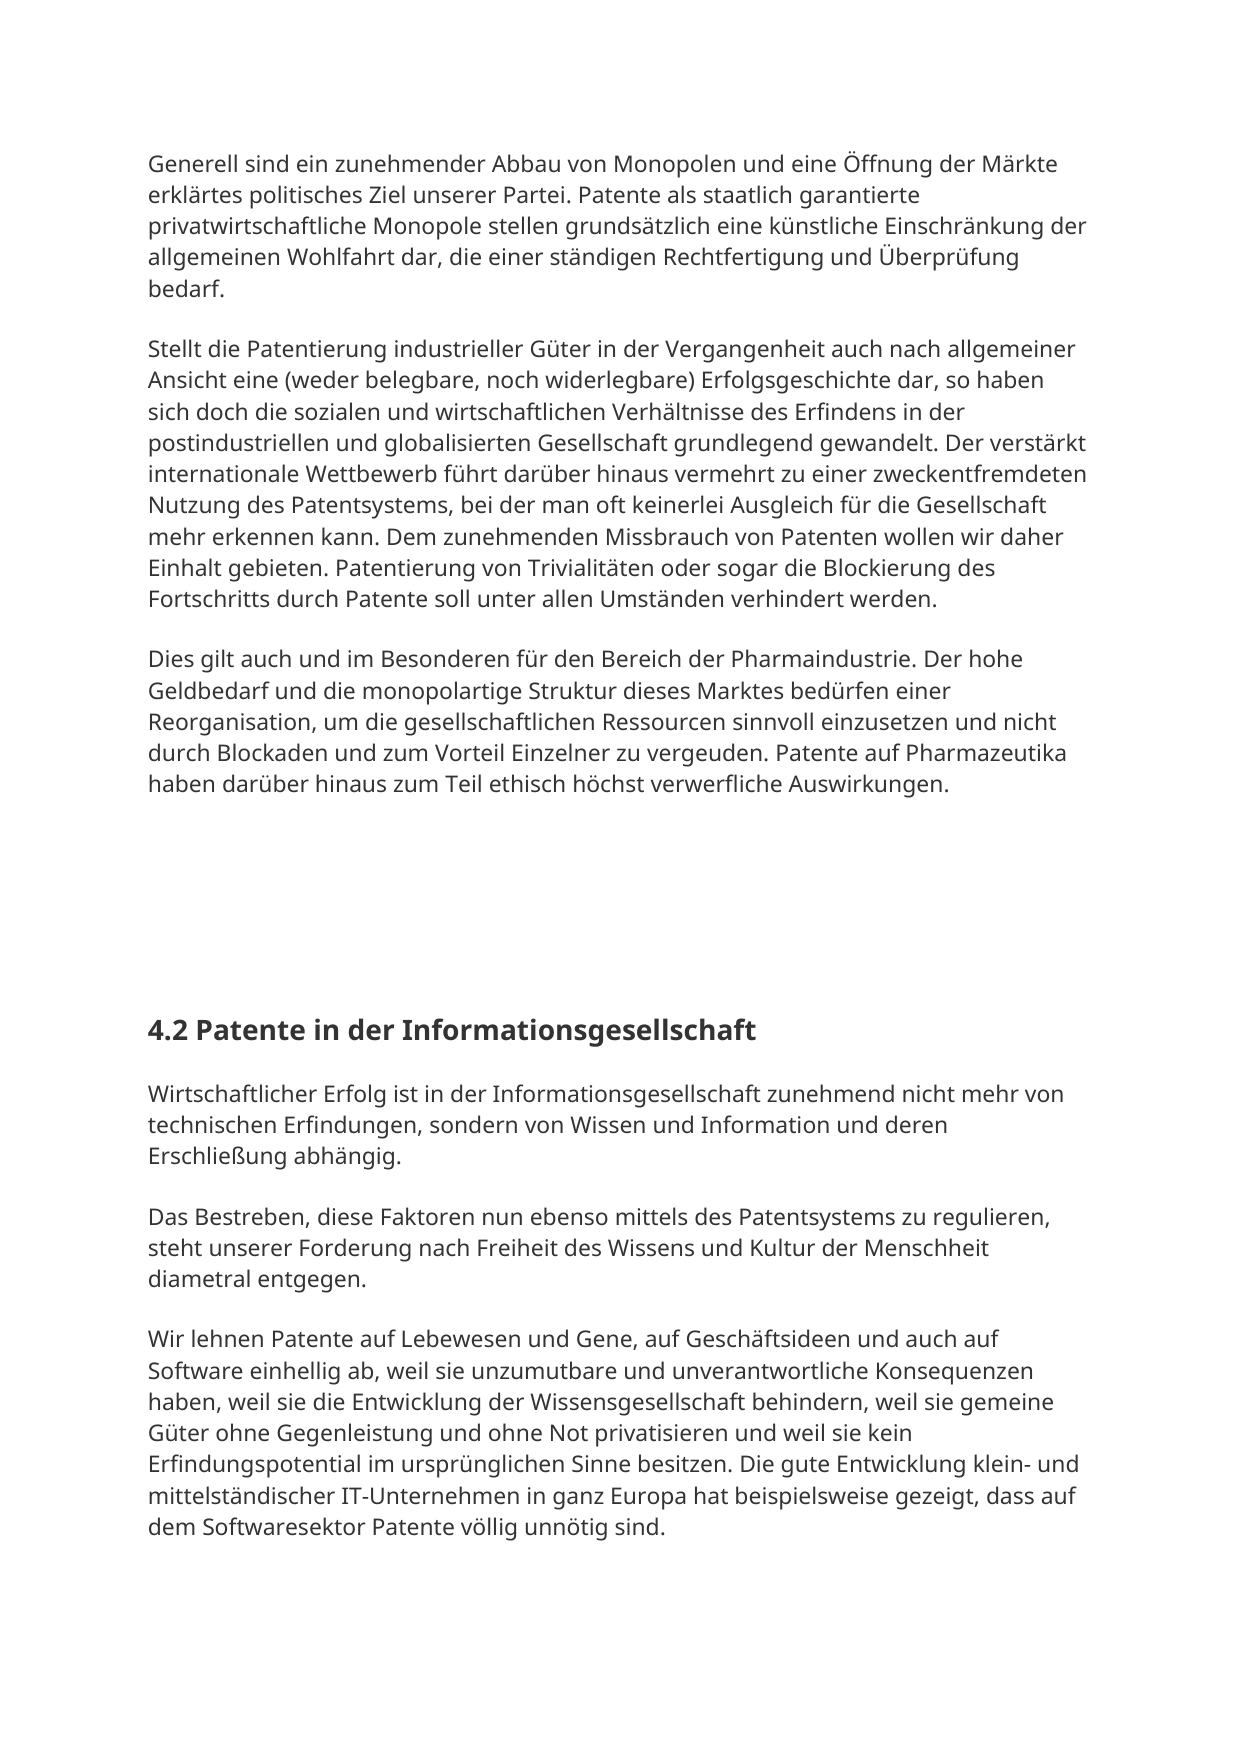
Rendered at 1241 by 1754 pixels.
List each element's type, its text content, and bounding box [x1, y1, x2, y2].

text 4.2 Patente in der Informationsgesellschaft [148, 1010, 1093, 1048]
text Das Bestreben, diese Faktoren nun ebenso mittels des Patentsystems zu regulieren, steht unserer Forderung nach Freiheit des Wissens und Kultur der Menschheit diametral entgegen. [148, 1201, 1093, 1294]
text Dies gilt auch und im Besonderen für den Bereich der Pharmaindustrie. Der hohe Geldbedarf und die monopolartige Struktur dieses Marktes bedürfen einer Reorganisation, um die gesellschaftlichen Ressourcen sinnvoll einzusetzen und nicht durch Blockaden und zum Vorteil Einzelner zu vergeuden. Patente auf Pharmazeutika haben darüber hinaus zum Teil ethisch höchst verwerfliche Auswirkungen. [148, 643, 1093, 800]
text Wirtschaftlicher Erfolg ist in der Informationsgesellschaft zunehmend nicht mehr von technischen Erfindungen, sondern von Wissen und Information und deren Erschließung abhängig. [148, 1078, 1093, 1171]
text Wir lehnen Patente auf Lebewesen und Gene, auf Geschäftsideen und auch auf Software einhellig ab, weil sie unzumutbare und unverantwortliche Konsequenzen haben, weil sie die Entwicklung der Wissensgesellschaft behindern, weil sie gemeine Güter ohne Gegenleistung und ohne Not privatisieren und weil sie kein Erfindungspotential im ursprünglichen Sinne besitzen. Die gute Entwicklung klein- und mittelständischer IT-Unternehmen in ganz Europa hat beispielsweise gezeigt, dass auf dem Softwaresektor Patente völlig unnötig sind. [148, 1323, 1093, 1542]
text Generell sind ein zunehmender Abbau von Monopolen und eine Öffnung der Märkte erklärtes politisches Ziel unserer Partei. Patente als staatlich garantierte privatwirtschaftliche Monopole stellen grundsätzlich eine künstliche Einschränkung der allgemeinen Wohlfahrt dar, die einer ständigen Rechtfertigung und Überprüfung bedarf. [148, 148, 1093, 304]
text Stellt die Patentierung industrieller Güter in der Vergangenheit auch nach allgemeiner Ansicht eine (weder belegbare, noch widerlegbare) Erfolgsgeschichte dar, so haben sich doch die sozialen und wirtschaftlichen Verhältnisse des Erfindens in der postindustriellen und globalisierten Gesellschaft grundlegend gewandelt. Der verstärkt internationale Wettbewerb führt darüber hinaus vermehrt zu einer zweckentfremdeten Nutzung des Patentsystems, bei der man oft keinerlei Ausgleich für die Gesellschaft mehr erkennen kann. Dem zunehmenden Missbrauch von Patenten wollen wir daher Einhalt gebieten. Patentierung von Trivialitäten oder sogar die Blockierung des Fortschritts durch Patente soll unter allen Umständen verhindert werden. [148, 333, 1093, 614]
